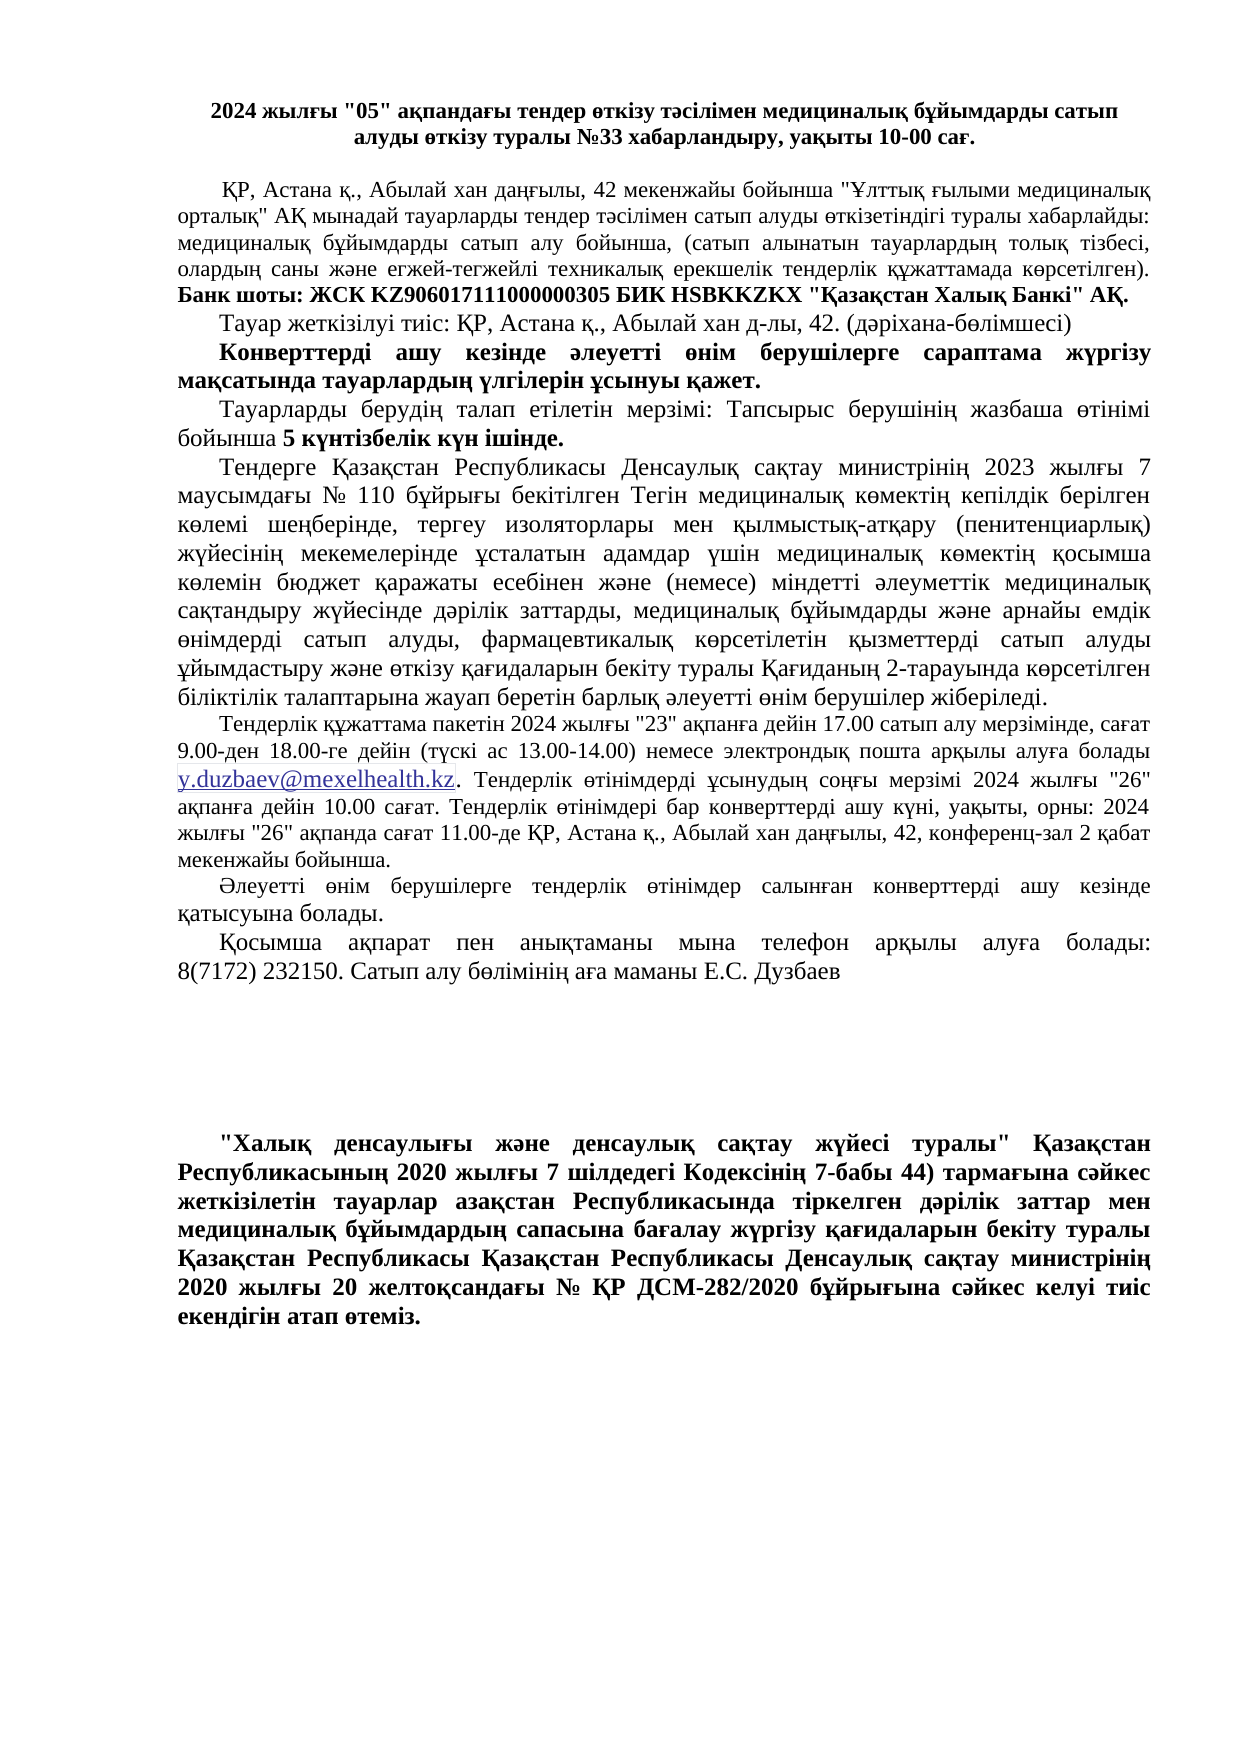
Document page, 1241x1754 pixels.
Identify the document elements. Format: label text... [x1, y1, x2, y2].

text Тендерлік құжаттама пакетін 2024 жылғы "23" ақпанға дейін 17.00 сатып алу мерзімінде, сағат 9.00-ден 18.00-ге дейін (түскі ас 13.00-14.00) немесе электрондық пошта арқылы алуға болады y.duzbaev@mexelhealth.kz. Тендерлік өтінімдерді ұсынудың соңғы мерзімі 2024 жылғы "26" ақпанға дейін 10.00 сағат. Тендерлік өтінімдері бар конверттерді ашу күні, уақыты, орны: 2024 жылғы "26" ақпанда сағат 11.00-де ҚР, Астана қ., Абылай хан даңғылы, 42, конференц-зал 2 қабат мекенжайы бойынша. [177, 710, 1152, 872]
text Тауарларды берудің талап етілетін мерзімі: Тапсырыс берушінің жазбаша өтінімі бойынша 5 күнтізбелік күн ішінде. [177, 394, 1152, 452]
text "Халық денсаулығы және денсаулық сақтау жүйесі туралы" Қазақстан Республикасының 2020 жылғы 7 шiлдедегi Кодексінің 7-бабы 44) тармағына сәйкес жеткізілетін тауарлар азақстан Республикасында тіркелген дәрілік заттар мен медициналық бұйымдардың сапасына бағалау жүргізу қағидаларын бекіту туралы Қазақстан Республикасы Қазақстан Республикасы Денсаулық сақтау министрінің 2020 жылғы 20 желтоқсандағы № ҚР ДСМ-282/2020 бұйрығына сәйкес келуі тиіс екендігін атап өтеміз. [177, 1128, 1152, 1329]
text 2024 жылғы "05" ақпандағы тендер өткізу тәсілімен медициналық бұйымдарды сатып алуды өткізу туралы №33 хабарландыру, уақыты 10-00 сағ. [177, 97, 1152, 150]
text Тендерге Қазақстан Республикасы Денсаулық сақтау министрінің 2023 жылғы 7 маусымдағы № 110 бұйрығы бекітілген Тегін медициналық көмектің кепілдік берілген көлемі шеңберінде, тергеу изоляторлары мен қылмыстық-атқару (пенитенциарлық) жүйесінің мекемелерінде ұсталатын адамдар үшін медициналық көмектің қосымша көлемін бюджет қаражаты есебінен және (немесе) міндетті әлеуметтік медициналық сақтандыру жүйесінде дәрілік заттарды, медициналық бұйымдарды және арнайы емдік өнімдерді сатып алуды, фармацевтикалық көрсетілетін қызметтерді сатып алуды ұйымдастыру және өткізу қағидаларын бекіту туралы Қағиданың 2-тарауында көрсетілген біліктілік талаптарына жауап беретін барлық әлеуетті өнім берушілер жіберіледі. [177, 452, 1152, 710]
text Әлеуетті өнім берушілерге тендерлік өтінімдер салынған конверттерді ашу кезінде қатысуына болады. [177, 872, 1152, 927]
text ҚР, Астана қ., Абылай хан даңғылы, 42 мекенжайы бойынша "Ұлттық ғылыми медициналық орталық" АҚ мынадай тауарларды тендер тәсілімен сатып алуды өткізетіндігі туралы хабарлайды: медициналық бұйымдарды сатып алу бойынша, (сатып алынатын тауарлардың толық тізбесі, олардың саны және егжей-тегжейлі техникалық ерекшелік тендерлік құжаттамада көрсетілген). Банк шоты: ЖСК KZ906017111000000305 БИК HSBKKZKX "Қазақстан Халық Банкі" АҚ. [177, 176, 1152, 308]
text Қосымша ақпарат пен анықтаманы мына телефон арқылы алуға болады: 8(7172) 232150. Сатып алу бөлімінің аға маманы Е.С. Дузбаев [177, 927, 1152, 984]
text Конверттерді ашу кезінде әлеуетті өнім берушілерге сараптама жүргізу мақсатында тауарлардың үлгілерін ұсынуы қажет. [177, 337, 1152, 394]
text Тауар жеткізілуі тиіс: ҚР, Астана қ., Абылай хан д-лы, 42. (дәріхана-бөлімшесі) [177, 308, 1152, 337]
